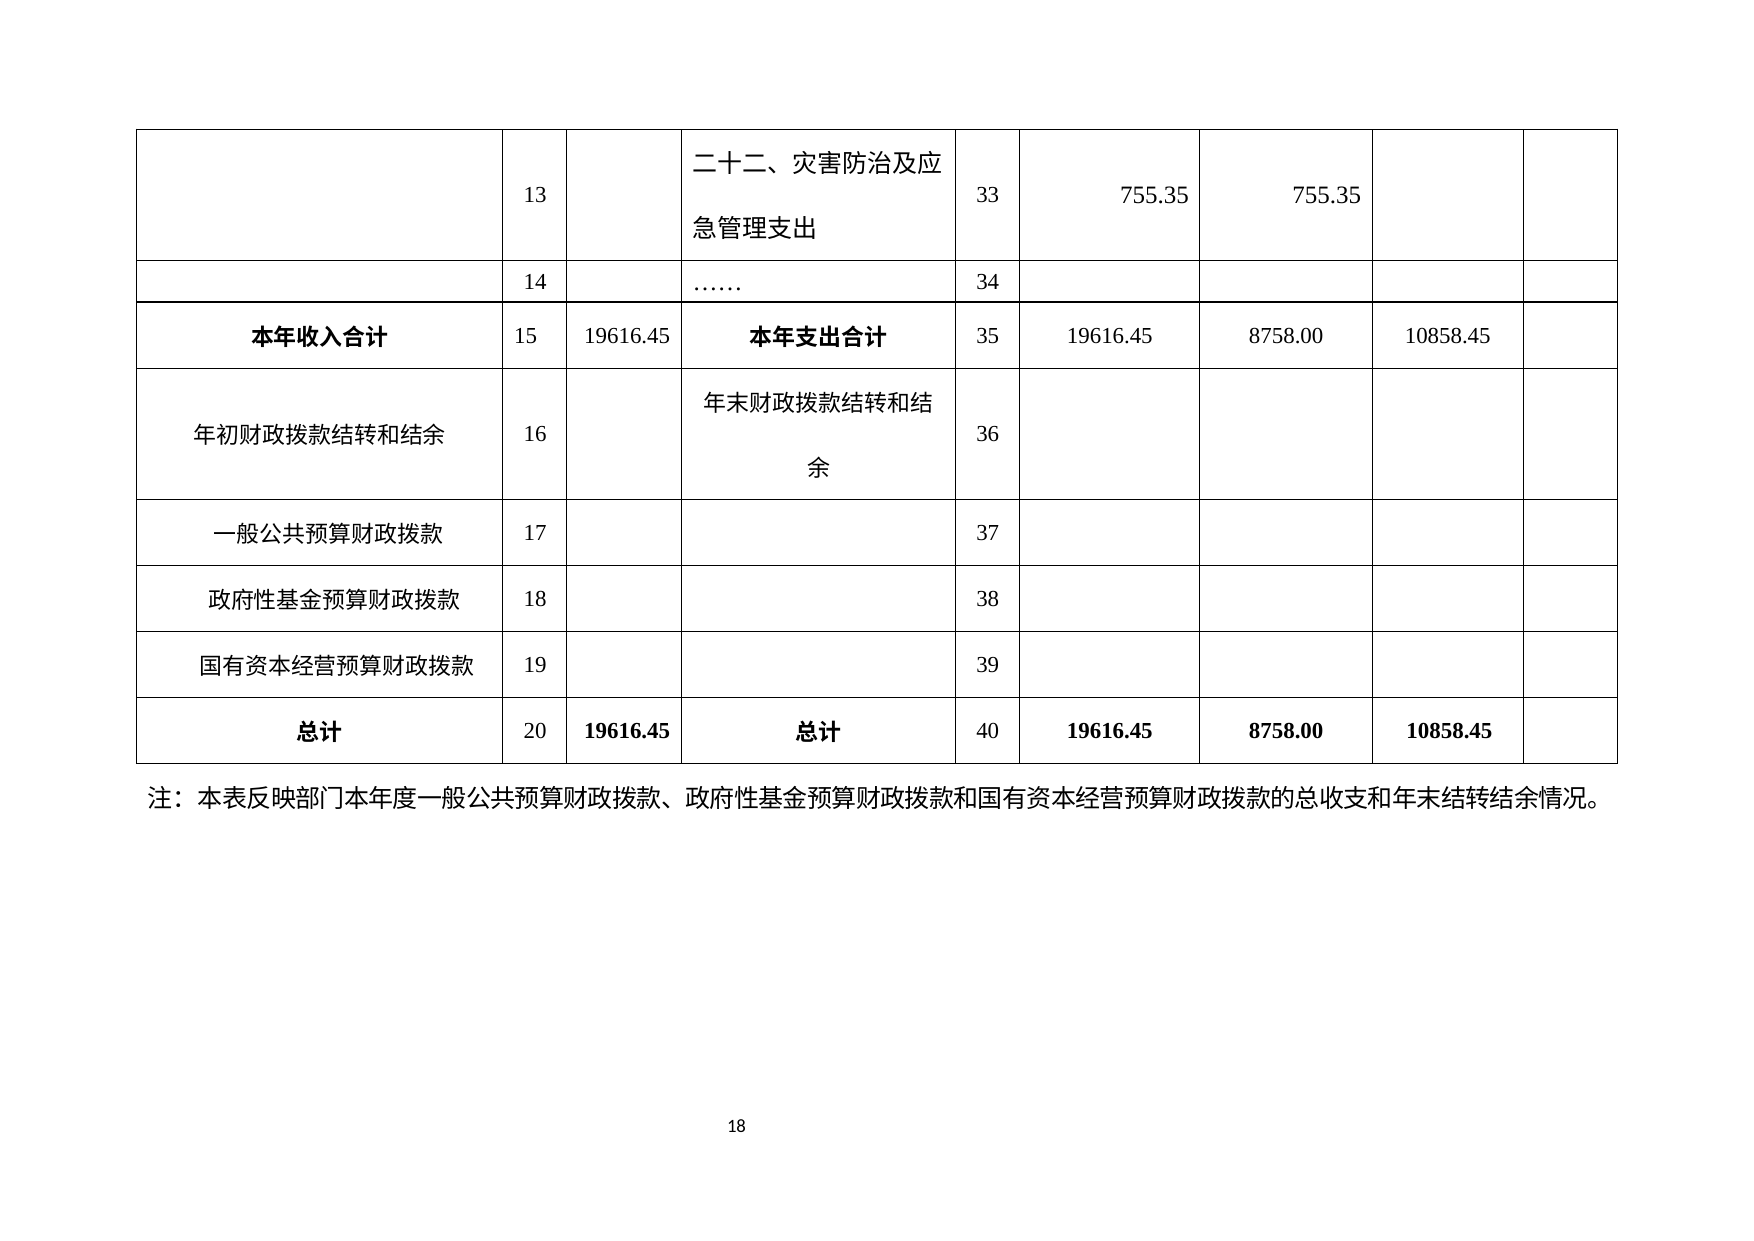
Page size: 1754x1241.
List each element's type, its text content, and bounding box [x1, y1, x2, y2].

table_cell [1524, 303, 1617, 367]
table_cell 二十二、灾害防治及应急管理支出 [682, 130, 955, 259]
table_cell [1524, 566, 1617, 631]
table_cell 20 [503, 698, 566, 763]
table_cell [1373, 500, 1523, 564]
table_cell [567, 130, 681, 259]
table_cell [567, 261, 681, 301]
table_cell [1020, 632, 1199, 697]
table_cell [1524, 698, 1617, 763]
table_cell 17 [503, 500, 566, 564]
table_cell [1200, 261, 1372, 301]
text 注：本表反映部门本年度一般公共预算财政拨款、政府性基金预算财政拨款和国有资本经营预算财政拨款的总收支和年末结转结余情况。 [148, 764, 1606, 829]
table_cell [567, 369, 681, 498]
table_cell 本年收入合计 [137, 303, 502, 367]
table_cell 年初财政拨款结转和结余 [137, 369, 502, 498]
table_cell 34 [956, 261, 1019, 301]
table_cell [1524, 130, 1617, 259]
table_cell [682, 500, 955, 564]
table_cell 38 [956, 566, 1019, 631]
table_cell 19 [503, 632, 566, 697]
table_cell 39 [956, 632, 1019, 697]
table_cell [1524, 261, 1617, 301]
table_cell 19616.45 [1020, 698, 1199, 763]
table_cell 本年支出合计 [682, 303, 955, 367]
table_cell 总计 [682, 698, 955, 763]
table_cell 33 [956, 130, 1019, 259]
table_cell [1373, 261, 1523, 301]
table_cell 37 [956, 500, 1019, 564]
table_cell 10858.45 [1373, 303, 1523, 367]
table_cell 16 [503, 369, 566, 498]
table_cell 国有资本经营预算财政拨款 [137, 632, 502, 697]
table_cell [1020, 369, 1199, 498]
table_cell 19616.45 [567, 303, 681, 367]
table_cell 8758.00 [1200, 303, 1372, 367]
table_cell 一般公共预算财政拨款 [137, 500, 502, 564]
table_cell [1373, 369, 1523, 498]
table_cell [137, 261, 502, 301]
table_cell [682, 632, 955, 697]
table_cell [682, 566, 955, 631]
table_cell [1524, 500, 1617, 564]
table_cell 755.35 [1020, 130, 1199, 259]
table_cell [1020, 500, 1199, 564]
table_cell …… [682, 261, 955, 301]
table_cell [1020, 261, 1199, 301]
table_cell [567, 566, 681, 631]
table_cell 15 [503, 303, 566, 367]
table_cell [567, 632, 681, 697]
table_cell [1524, 632, 1617, 697]
table_cell 40 [956, 698, 1019, 763]
table_cell 14 [503, 261, 566, 301]
table_cell [567, 500, 681, 564]
table_cell 19616.45 [1020, 303, 1199, 367]
table_cell 13 [503, 130, 566, 259]
table_cell 36 [956, 369, 1019, 498]
table_cell [1373, 566, 1523, 631]
table_cell 总计 [137, 698, 502, 763]
table_cell 政府性基金预算财政拨款 [137, 566, 502, 631]
table_cell 18 [503, 566, 566, 631]
table_cell 755.35 [1200, 130, 1372, 259]
table_cell [1200, 566, 1372, 631]
table_cell [1373, 632, 1523, 697]
table_cell 19616.45 [567, 698, 681, 763]
table_cell [137, 130, 502, 259]
table_cell 35 [956, 303, 1019, 367]
table_cell 8758.00 [1200, 698, 1372, 763]
table_cell [1524, 369, 1617, 498]
table_cell [1200, 369, 1372, 498]
table_cell 年末财政拨款结转和结余 [682, 369, 955, 498]
table_cell [1200, 500, 1372, 564]
table_cell [1020, 566, 1199, 631]
table_cell [1200, 632, 1372, 697]
table_cell 10858.45 [1373, 698, 1523, 763]
table_cell [1373, 130, 1523, 259]
